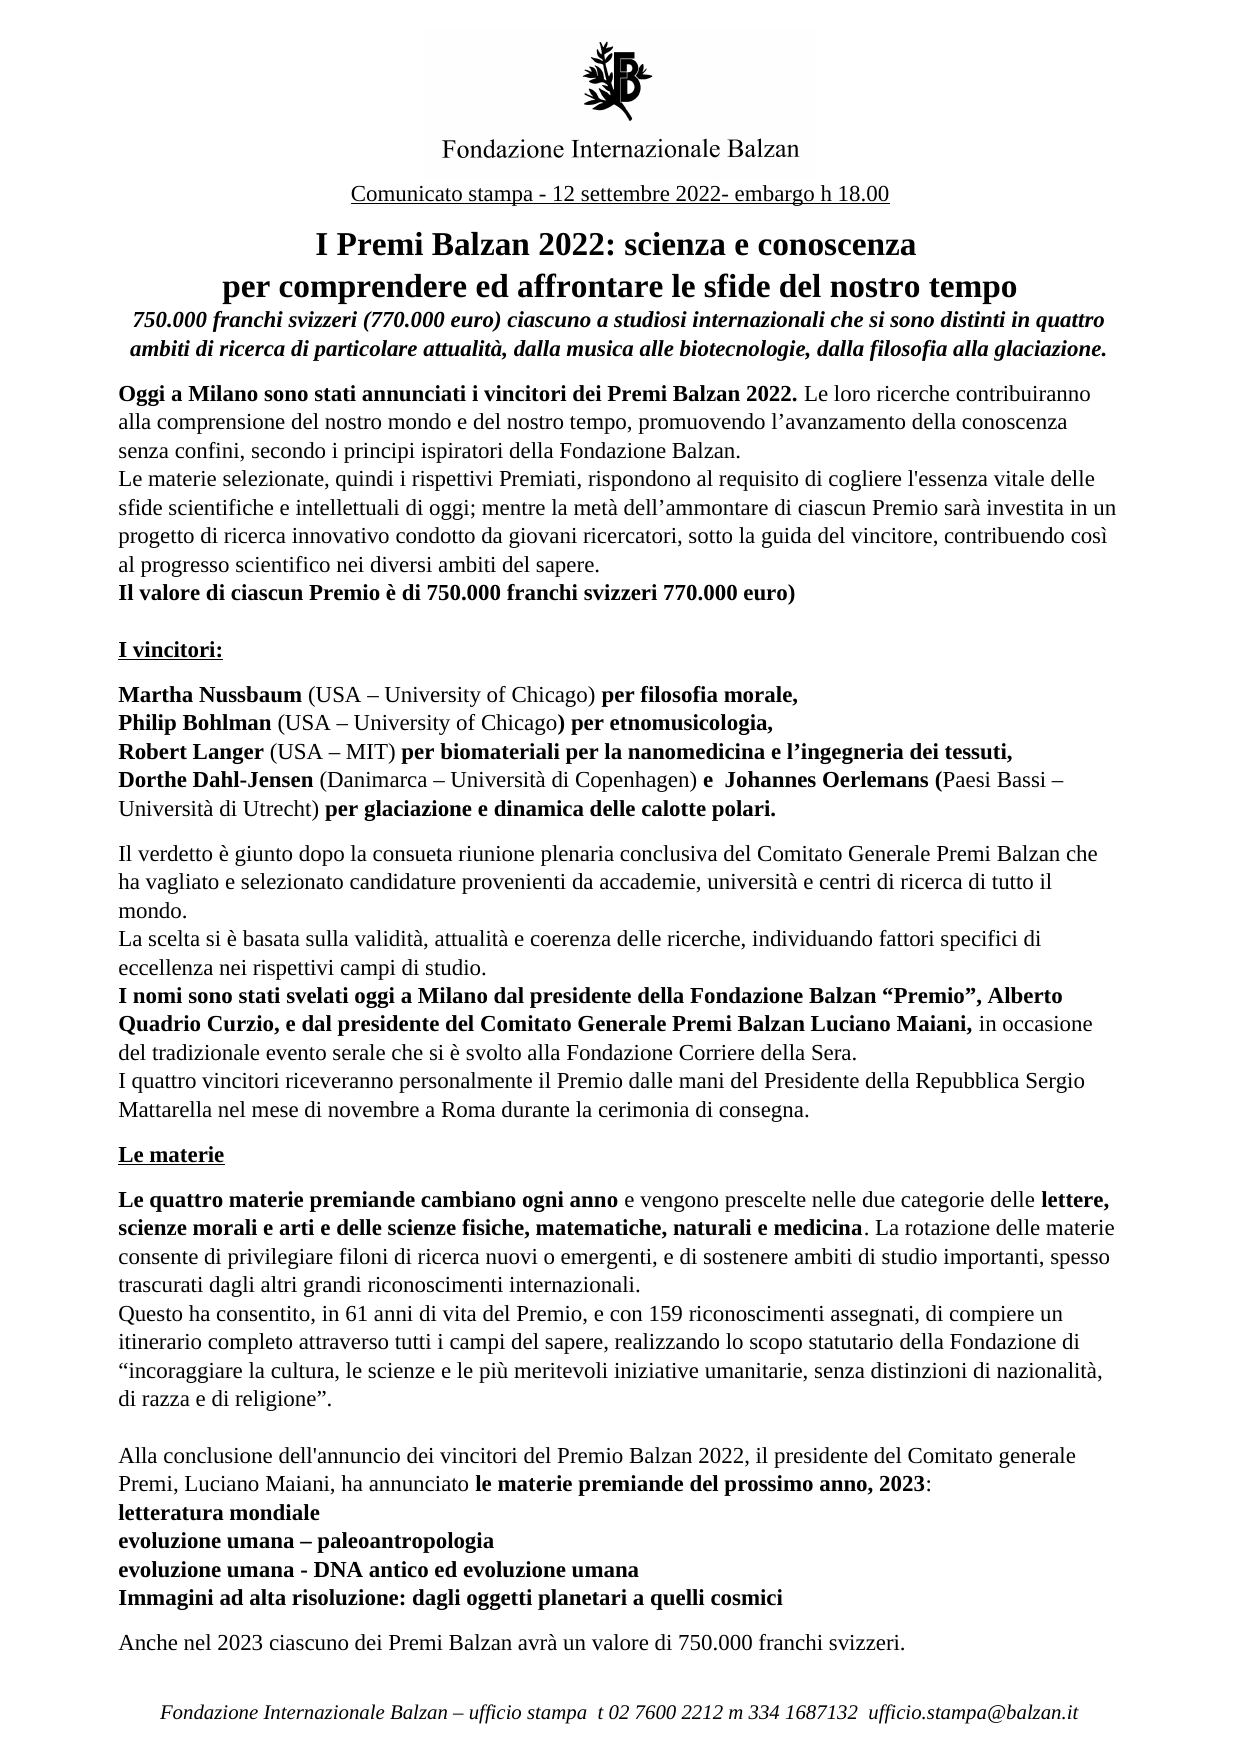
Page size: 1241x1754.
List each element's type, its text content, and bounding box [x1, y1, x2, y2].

text Il verdetto è giunto dopo la consueta riunione plenaria conclusiva del Comitato Generale Premi Balzan che ha vagliato e selezionato candidature provenienti da accademie, università e centri di ricerca di tutto il mondo. La scelta si è basata sulla validità, attualità e coerenza delle ricerche, individuando fattori specifici di eccellenza nei rispettivi campi di studio. I nomi sono stati svelati oggi a Milano dal presidente della Fondazione Balzan “Premio”, Alberto Quadrio Curzio, e dal presidente del Comitato Generale Premi Balzan Luciano Maiani, in occasione del tradizionale evento serale che si è svolto alla Fondazione Corriere della Sera. I quattro vincitori riceveranno personalmente il Premio dalle mani del Presidente della Repubblica Sergio Mattarella nel mese di novembre a Roma durante la cerimonia di consegna. [118, 840, 1122, 1122]
text Le quattro materie premiande cambiano ogni anno e vengono prescelte nelle due categorie delle lettere, scienze morali e arti e delle scienze fisiche, matematiche, naturali e medicina. La rotazione delle materie consente di privilegiare filoni di ricerca nuovi o emergenti, e di sostenere ambiti di studio importanti, spesso trascurati dagli altri grandi riconoscimenti internazionali. Questo ha consentito, in 61 anni di vita del Premio, e con 159 riconoscimenti assegnati, di compiere un itinerario completo attraverso tutti i campi del sapere, realizzando lo scopo statutario della Fondazione di “incoraggiare la cultura, le scienze e le più meritevoli iniziative umanitarie, senza distinzioni di nazionalità, di razza e di religione”. Alla conclusione dell'annuncio dei vincitori del Premio Balzan 2022, il presidente del Comitato generale Premi, Luciano Maiani, ha annunciato le materie premiande del prossimo anno, 2023: letteratura mondiale evoluzione umana – paleoantropologia evoluzione umana - DNA antico ed evoluzione umana Immagini ad alta risoluzione: dagli oggetti planetari a quelli cosmici [118, 1186, 1122, 1611]
text Oggi a Milano sono stati annunciati i vincitori dei Premi Balzan 2022. Le loro ricerche contribuiranno alla comprensione del nostro mondo e del nostro tempo, promuovendo l’avanzamento della conoscenza senza confini, secondo i principi ispiratori della Fondazione Balzan. Le materie selezionate, quindi i rispettivi Premiati, rispondono al requisito di cogliere l'essenza vitale delle sfide scientifiche e intellettuali di oggi; mentre la metà dell’ammontare di ciascun Premio sarà investita in un progetto di ricerca innovativo condotto da giovani ricercatori, sotto la guida del vincitore, contribuendo così al progresso scientifico nei diversi ambiti del sapere. Il valore di ciascun Premio è di 750.000 franchi svizzeri 770.000 euro) I vincitori: [118, 380, 1122, 662]
picture [424, 29, 816, 180]
text Comunicato stampa - 12 settembre 2022- embargo h 18.00 [118, 179, 1122, 206]
text Martha Nussbaum (USA – University of Chicago) per filosofia morale, Philip Bohlman (USA – University of Chicago) per etnomusicologia, Robert Langer (USA – MIT) per biomateriali per la nanomedicina e l’ingegneria dei tessuti, Dorthe Dahl-Jensen (Danimarca – Università di Copenhagen) e Johannes Oerlemans (Paesi Bassi – Università di Utrecht) per glaciazione e dinamica delle calotte polari. [118, 681, 1122, 821]
text Le materie [118, 1141, 1122, 1167]
text Anche nel 2023 ciascuno dei Premi Balzan avrà un valore di 750.000 franchi svizzeri. [118, 1629, 1122, 1656]
text I Premi Balzan 2022: scienza e conoscenza per comprendere ed affrontare le sfide del nostro tempo 750.000 franchi svizzeri (770.000 euro) ciascuno a studiosi internazionali che si sono distinti in quattro ambiti di ricerca di particolare attualità, dalla musica alle biotecnologie, dalla filosofia alla glaciazione. [118, 225, 1122, 361]
